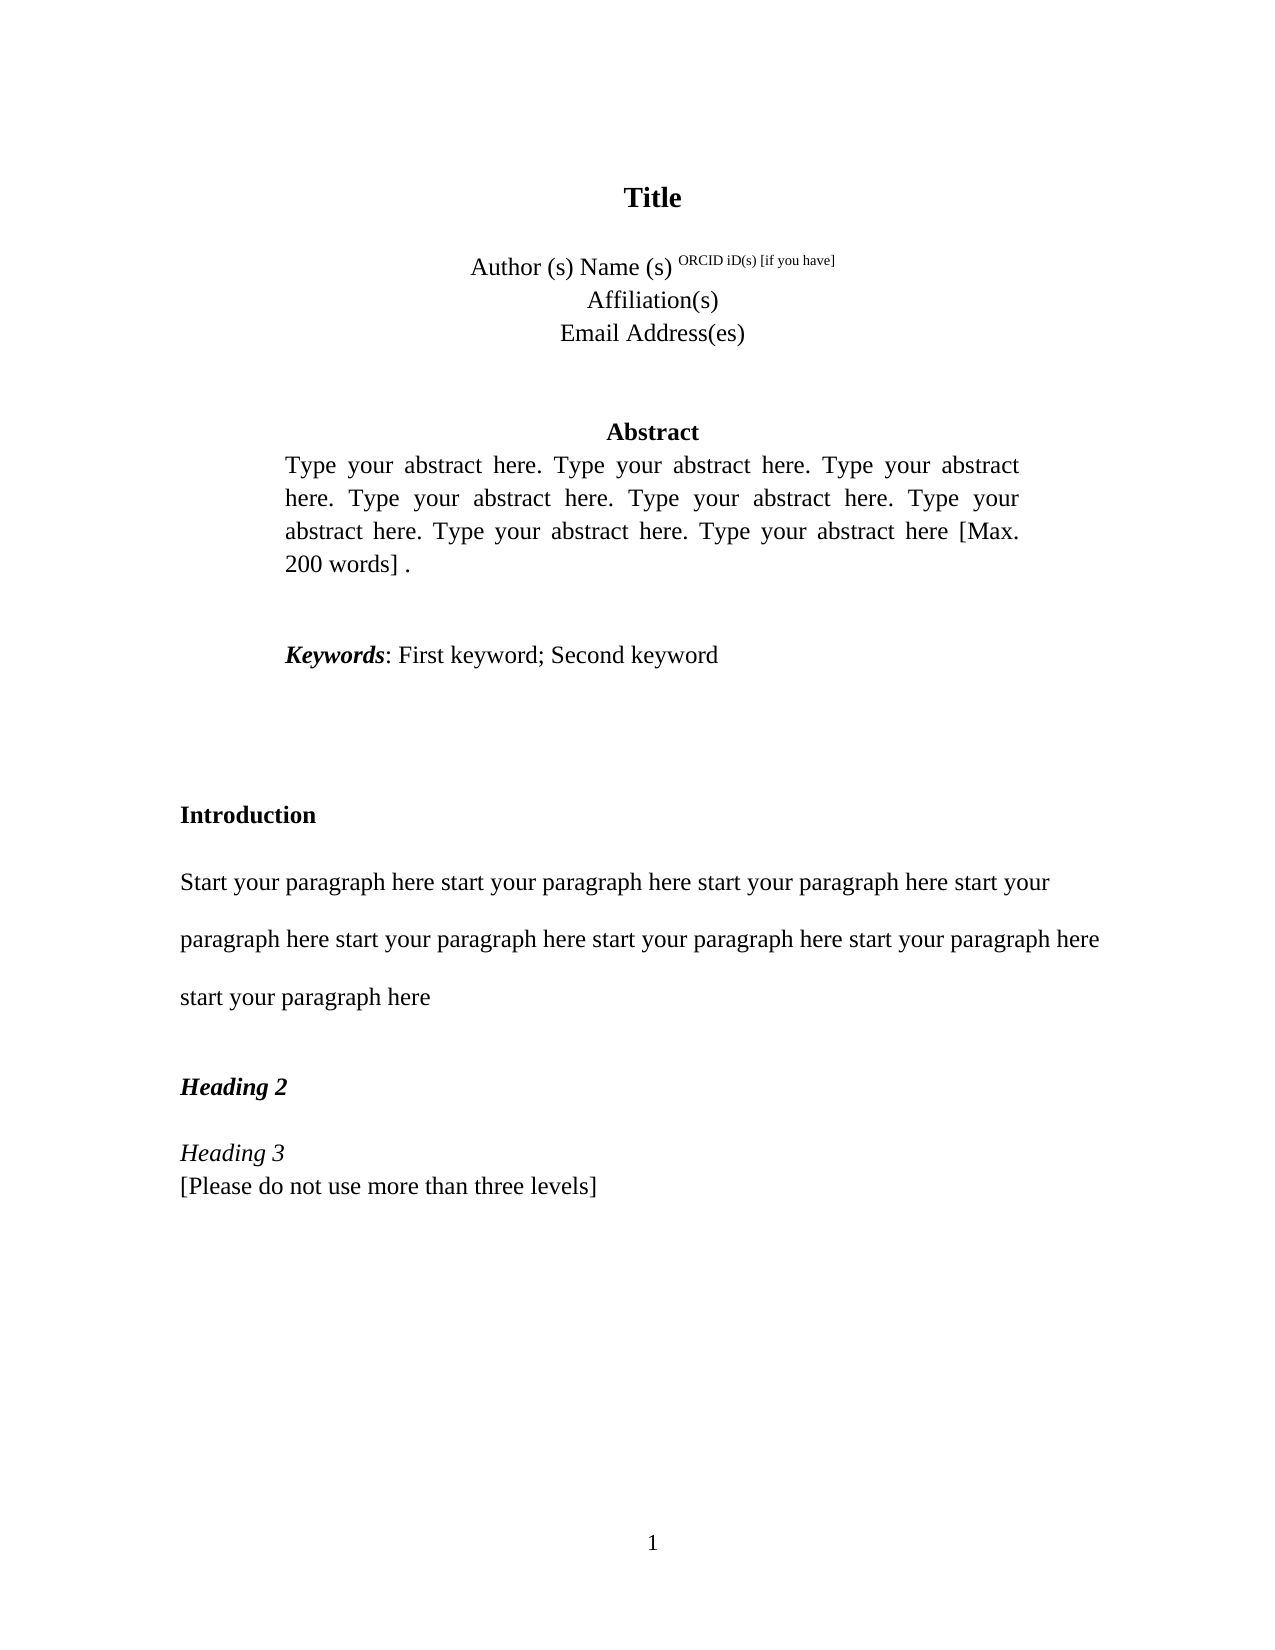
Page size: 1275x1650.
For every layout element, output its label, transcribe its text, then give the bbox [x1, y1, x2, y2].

text Email Address(es) [180, 318, 1125, 347]
text Affiliation(s) [180, 285, 1125, 314]
text Heading 3 [180, 1138, 1125, 1167]
list Type your abstract here. Type your abstract here. Type your abstract here. Type your abstract here. Type your abstract here. Type your abstract here. Type your abstract here. Type your abstract here [Max. 200 words] . [285, 450, 1020, 578]
text [Please do not use more than three levels] [180, 1171, 1125, 1200]
text Introduction [180, 801, 1125, 829]
list Abstract [180, 417, 1125, 446]
list Keywords: First keyword; Second keyword [285, 640, 1020, 668]
text Title [180, 180, 1125, 213]
text Author (s) Name (s) ORCID iD(s) [if you have] [180, 252, 1125, 280]
text Start your paragraph here start your paragraph here start your paragraph here start your paragraph here start your paragraph here start your paragraph here start your paragraph here start your paragraph here [180, 867, 1125, 1010]
text Heading 2 [180, 1072, 1125, 1101]
